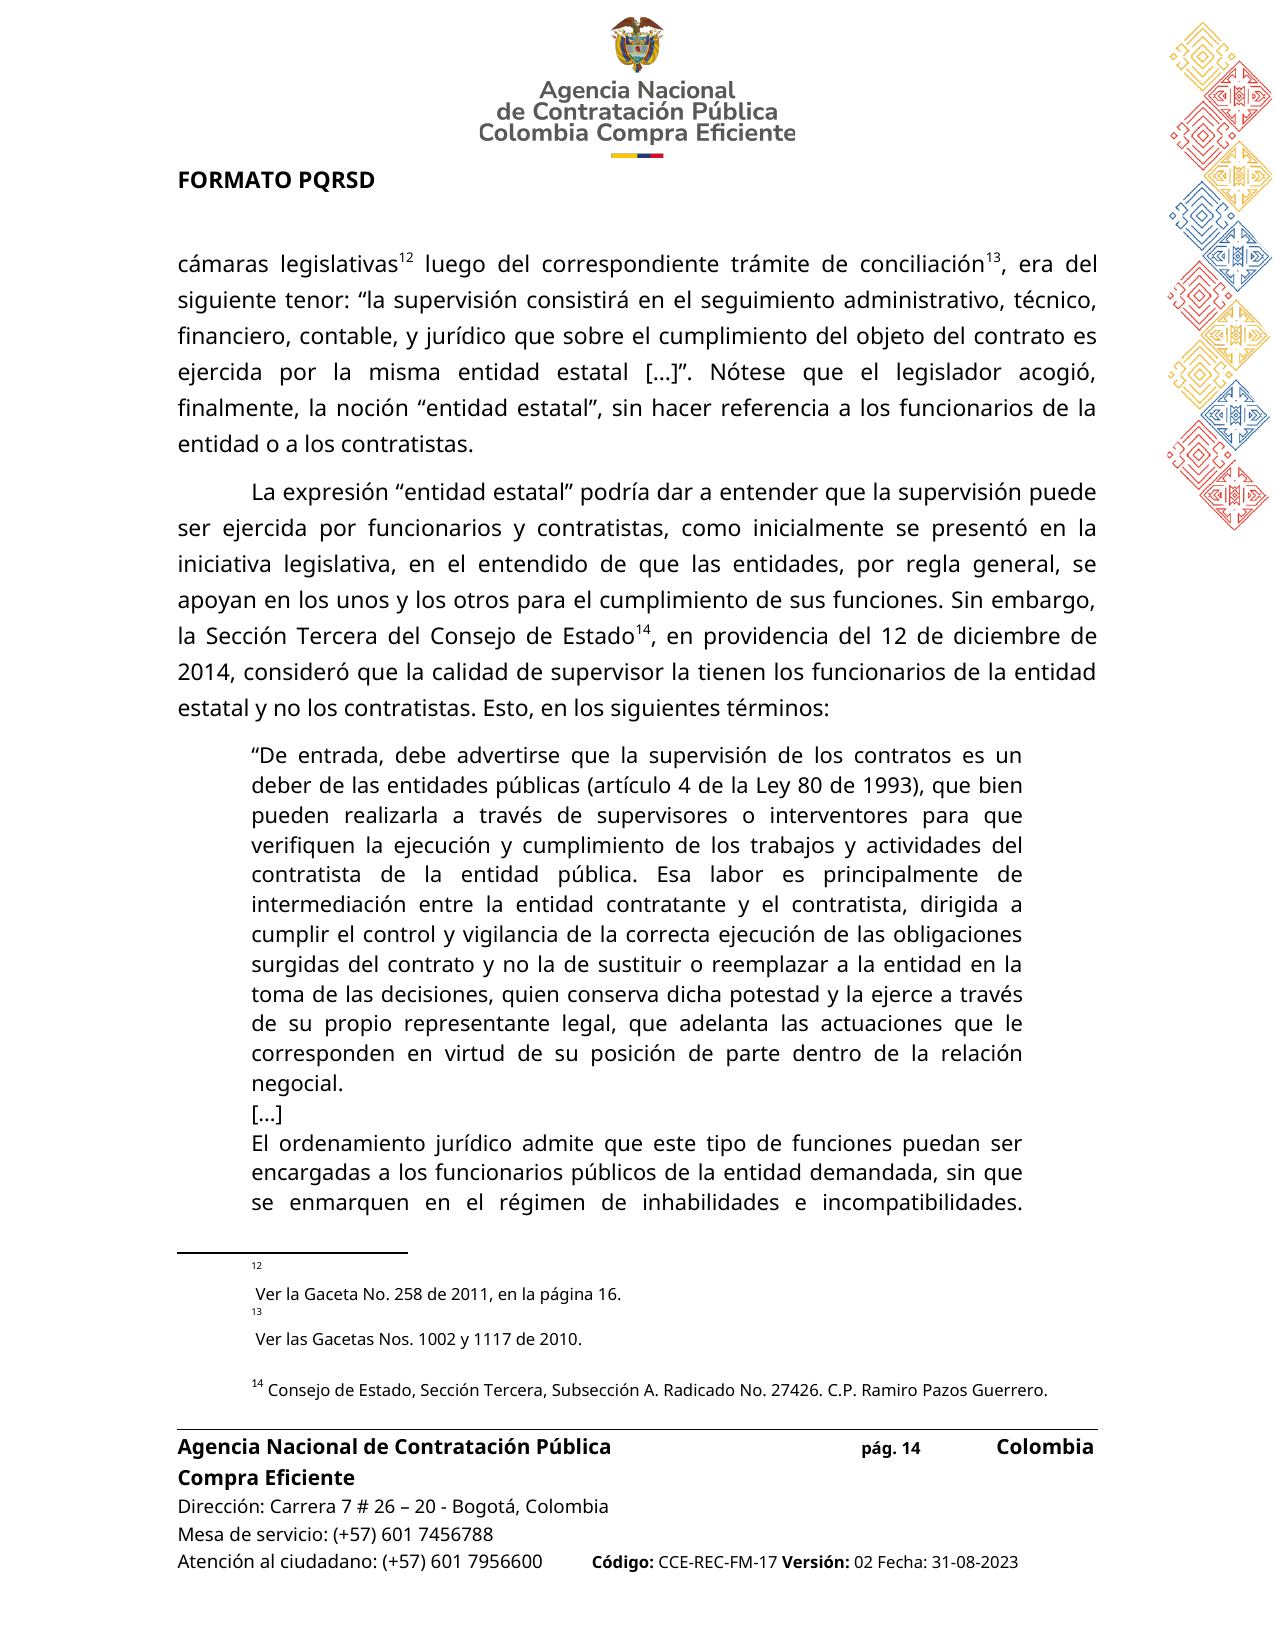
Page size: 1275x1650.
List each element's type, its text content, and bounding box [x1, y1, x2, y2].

text Lo anterior postura se soporta en el trámite del proyecto de ley que se convirtió en la Ley 1474 de 2011, que inicialmente establecía que “la supervisión de los contratos sería ejercida por un funcionario de la misma entidad estatal, o por un contratista de prestación de servicios profesionales […]”. Sin embargo, también lo es que esa postura fue modificada para el segundo debate legislativo y en la ponencia registrada para tercer debate, en donde se estableció que “la supervisión de los contratos ser[ía] ejercida por un funcionario de la misma entidad estatal”. Incluso, la versión que finalmente se aprobó en cuarto debate, que fue acogida por ambas cámaras legislativas luego del correspondiente trámite de conciliación, era del siguiente tenor: “la supervisión consistirá en el seguimiento administrativo, técnico, financiero, contable, y jurídico que sobre el cumplimiento del objeto del contrato es ejercida por la misma entidad estatal […]”. Nótese que el legislador acogió, finalmente, la noción “entidad estatal”, sin hacer referencia a los funcionarios de la entidad o a los contratistas. [177, 248, 1098, 459]
picture [1165, 22, 1272, 528]
text “De entrada, debe advertirse que la supervisión de los contratos es un deber de las entidades públicas (artículo 4 de la Ley 80 de 1993), que bien pueden realizarla a través de supervisores o interventores para que verifiquen la ejecución y cumplimiento de los trabajos y actividades del contratista de la entidad pública. Esa labor es principalmente de intermediación entre la entidad contratante y el contratista, dirigida a cumplir el control y vigilancia de la correcta ejecución de las obligaciones surgidas del contrato y no la de sustituir o reemplazar a la entidad en la toma de las decisiones, quien conserva dicha potestad y la ejerce a través de su propio representante legal, que adelanta las actuaciones que le corresponden en virtud de su posición de parte dentro de la relación negocial. [251, 740, 1024, 1098]
text La expresión “entidad estatal” podría dar a entender que la supervisión puede ser ejercida por funcionarios y contratistas, como inicialmente se presentó en la iniciativa legislativa, en el entendido de que las entidades, por regla general, se apoyan en los unos y los otros para el cumplimiento de sus funciones. Sin embargo, la Sección Tercera del Consejo de Estado, en providencia del 12 de diciembre de 2014, consideró que la calidad de supervisor la tienen los funcionarios de la entidad estatal y no los contratistas. Esto, en los siguientes términos: [177, 476, 1098, 723]
text […] [251, 1098, 1024, 1128]
picture [479, 17, 796, 158]
